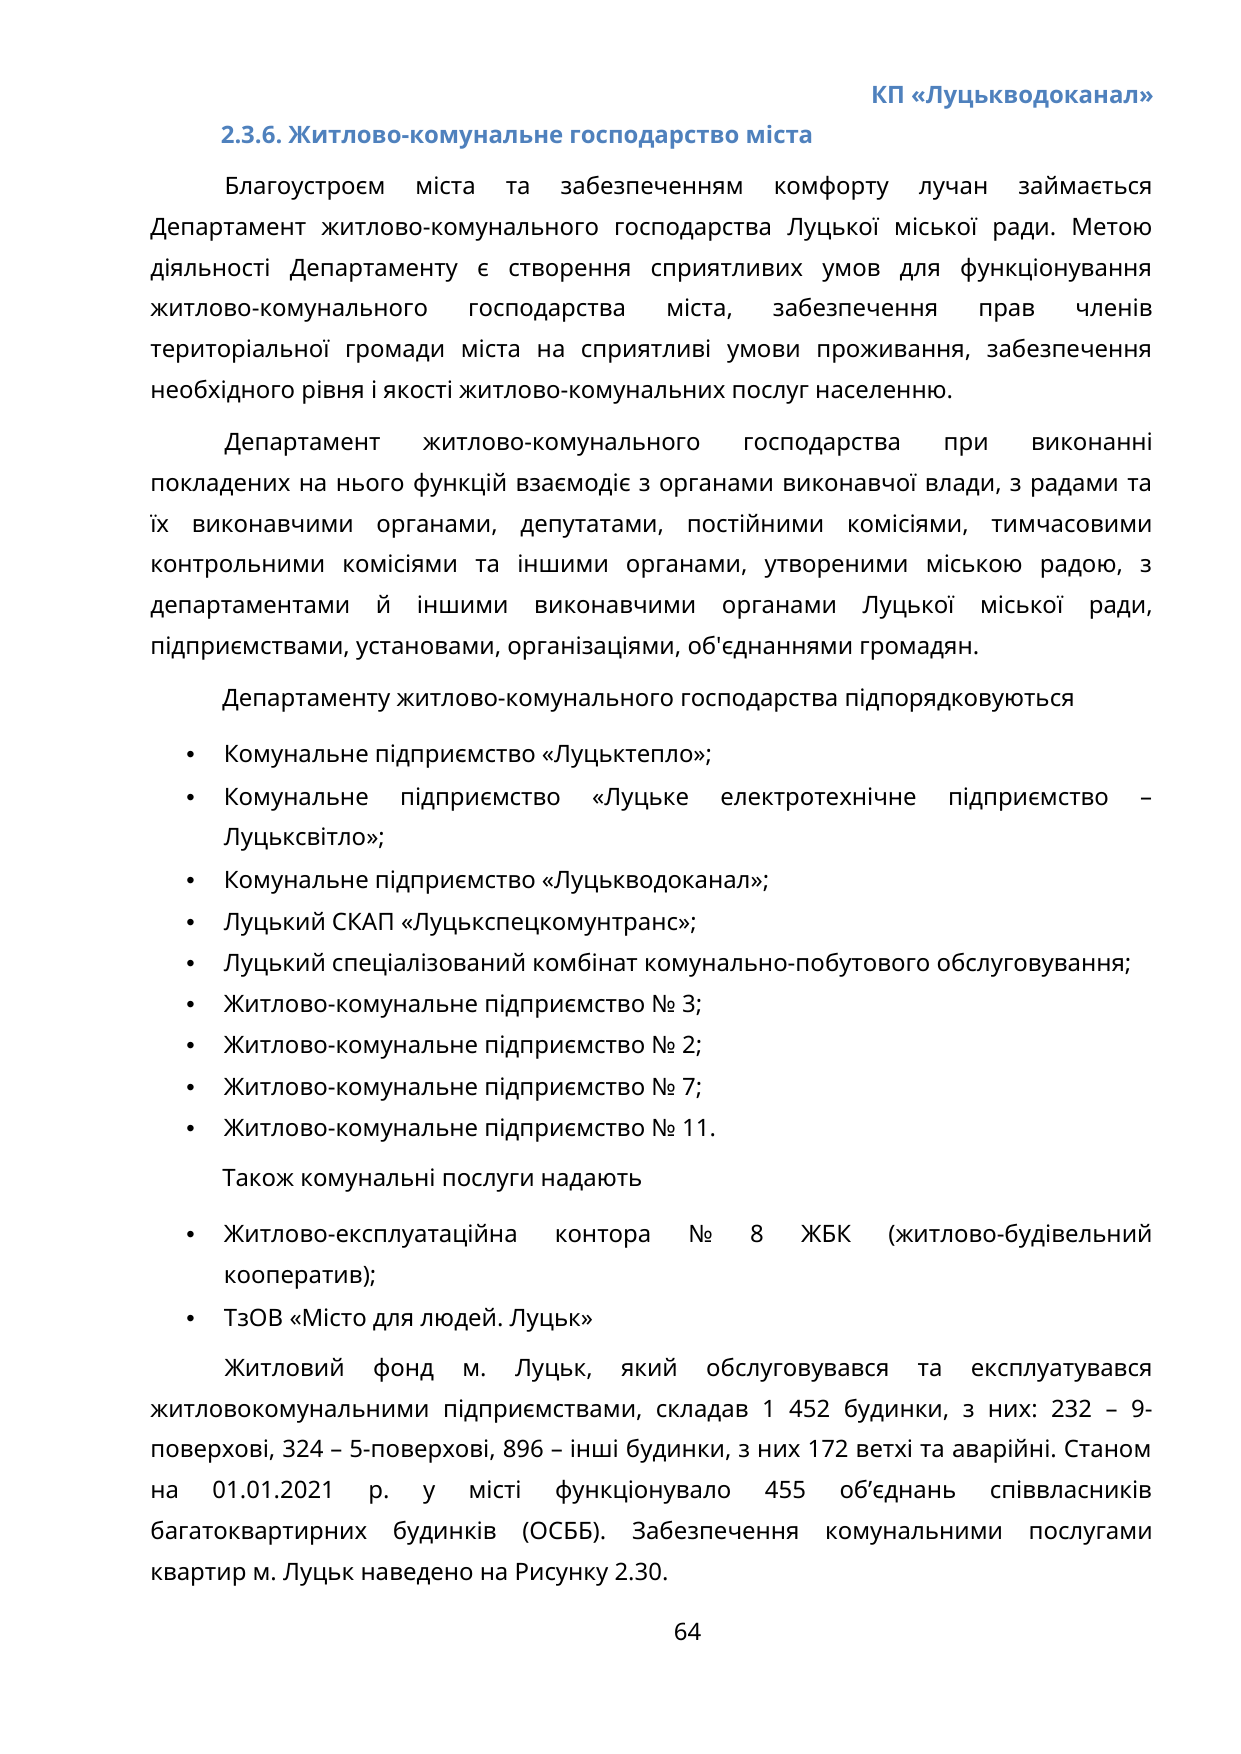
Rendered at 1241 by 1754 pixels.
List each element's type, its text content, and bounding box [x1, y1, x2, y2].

text Департамент житлово-комунального господарства при виконанні покладених на нього функцій взаємодіє з органами виконавчої влади, з радами та їх виконавчими органами, депутатами, постійними комісіями, тимчасовими контрольними комісіями та іншими органами, утвореними міською радою, з департаментами й іншими виконавчими органами Луцької міської ради, підприємствами, установами, організаціями, об'єднаннями громадян. [150, 425, 1153, 661]
list Луцький спеціалізований комбінат комунально-побутового обслуговування; [186, 946, 1153, 979]
subtitle 2.3.6. Житлово-комунальне господарство міста [221, 118, 1152, 151]
text Також комунальні послуги надають [222, 1161, 1153, 1194]
list Житлово-комунальне підприємство № 2; [186, 1028, 1153, 1060]
list Житлово-комунальне підприємство № 11. [186, 1111, 1153, 1144]
text Департаменту житлово-комунального господарства підпорядковуються [222, 681, 1153, 713]
list Комунальне підприємство «Луцьке електротехнічне підприємство – Луцьксвітло»; [186, 779, 1153, 853]
list Житлово-комунальне підприємство № 7; [186, 1070, 1153, 1103]
list Житлово-комунальне підприємство № 3; [186, 987, 1153, 1019]
list Комунальне підприємство «Луцьктепло»; [186, 737, 1153, 769]
list Комунальне підприємство «Луцькводоканал»; [186, 863, 1153, 895]
text Благоустроєм міста та забезпеченням комфорту лучан займається Департамент житлово-комунального господарства Луцької міської ради. Метою діяльності Департаменту є створення сприятливих умов для функціонування житлово-комунального господарства міста, забезпечення прав членів територіальної громади міста на сприятливі умови проживання, забезпечення необхідного рівня і якості житлово-комунальних послуг населенню. [150, 169, 1153, 405]
list Луцький СКАП «Луцькспецкомунтранс»; [186, 905, 1153, 938]
list ТзОВ «Місто для людей. Луцьк» [186, 1301, 1153, 1333]
list Житлово-експлуатаційна контора № 8 ЖБК (житлово-будівельний кооператив); [186, 1217, 1153, 1291]
text Житловий фонд м. Луцьк, який обслуговувався та експлуатувався житловокомунальними підприємствами, складав 1 452 будинки, з них: 232 – 9-поверхові, 324 – 5-поверхові, 896 – інші будинки, з них 172 ветхі та аварійні. Станом на 01.01.2021 р. у місті функціонувало 455 об’єднань співвласників багатоквартирних будинків (ОСББ). Забезпечення комунальними послугами квартир м. Луцьк наведено на Рисунку 2.30. [150, 1351, 1153, 1587]
